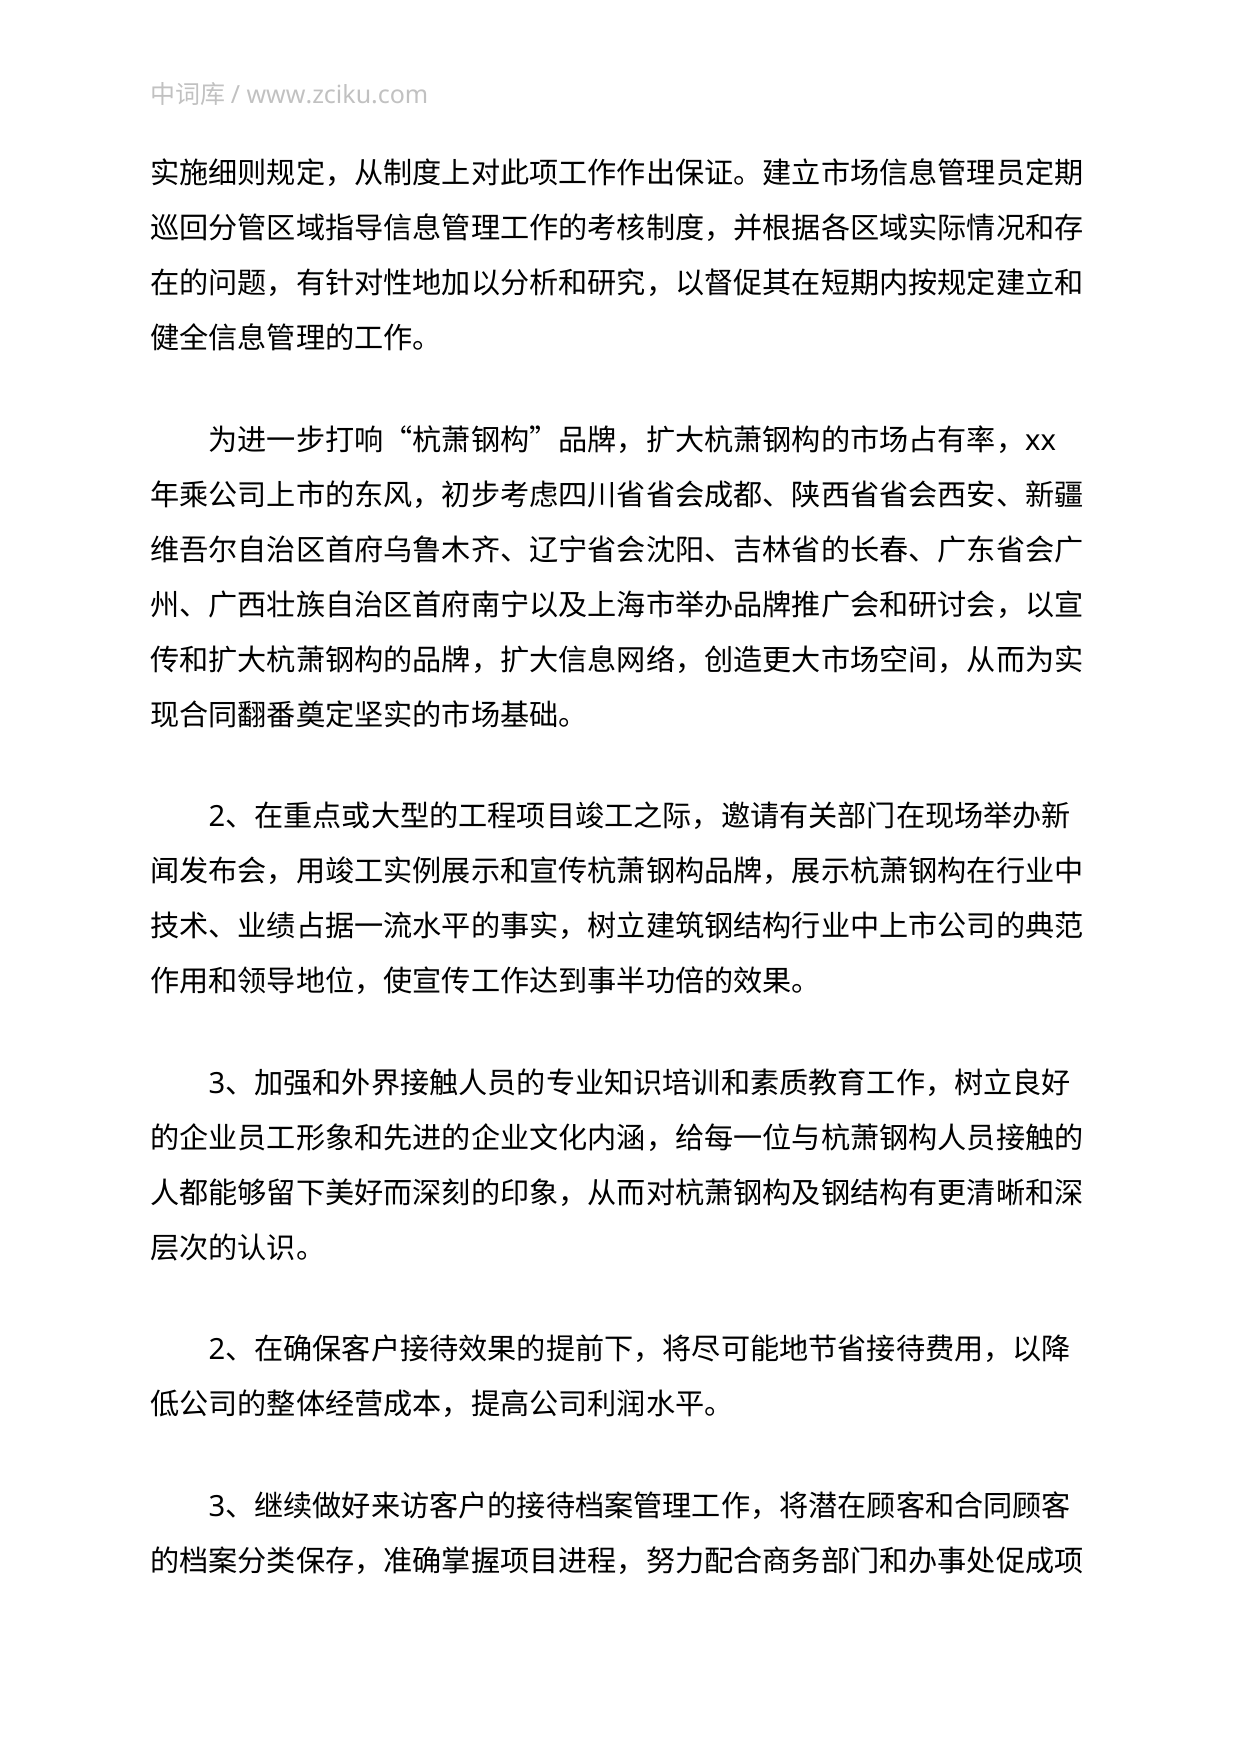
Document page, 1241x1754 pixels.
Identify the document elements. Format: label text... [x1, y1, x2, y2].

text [150, 150, 1090, 357]
text 3、加强和外界接触人员的专业知识培训和素质教育工作，树立良好的企业员工形象和先进的企业文化内涵，给每一位与杭萧钢构人员接触的人都能够留下美好而深刻的印象，从而对杭萧钢构及钢结构有更清晰和深层次的认识。 [150, 1059, 1090, 1266]
text 2、在确保客户接待效果的提前下，将尽可能地节省接待费用，以降低公司的整体经营成本，提高公司利润水平。 [150, 1326, 1090, 1423]
text 2、在重点或大型的工程项目竣工之际，邀请有关部门在现场举办新闻发布会，用竣工实例展示和宣传杭萧钢构品牌，展示杭萧钢构在行业中技术、业绩占据一流水平的事实，树立建筑钢结构行业中上市公司的典范作用和领导地位，使宣传工作达到事半功倍的效果。 [150, 793, 1090, 1000]
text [150, 1483, 1090, 1580]
text 为进一步打响“杭萧钢构”品牌，扩大杭萧钢构的市场占有率，xx年乘公司上市的东风，初步考虑四川省省会成都、陕西省省会西安、新疆维吾尔自治区首府乌鲁木齐、辽宁省会沈阳、吉林省的长春、广东省会广州、广西壮族自治区首府南宁以及上海市举办品牌推广会和研讨会，以宣传和扩大杭萧钢构的品牌，扩大信息网络，创造更大市场空间，从而为实现合同翻番奠定坚实的市场基础。 [150, 416, 1090, 733]
